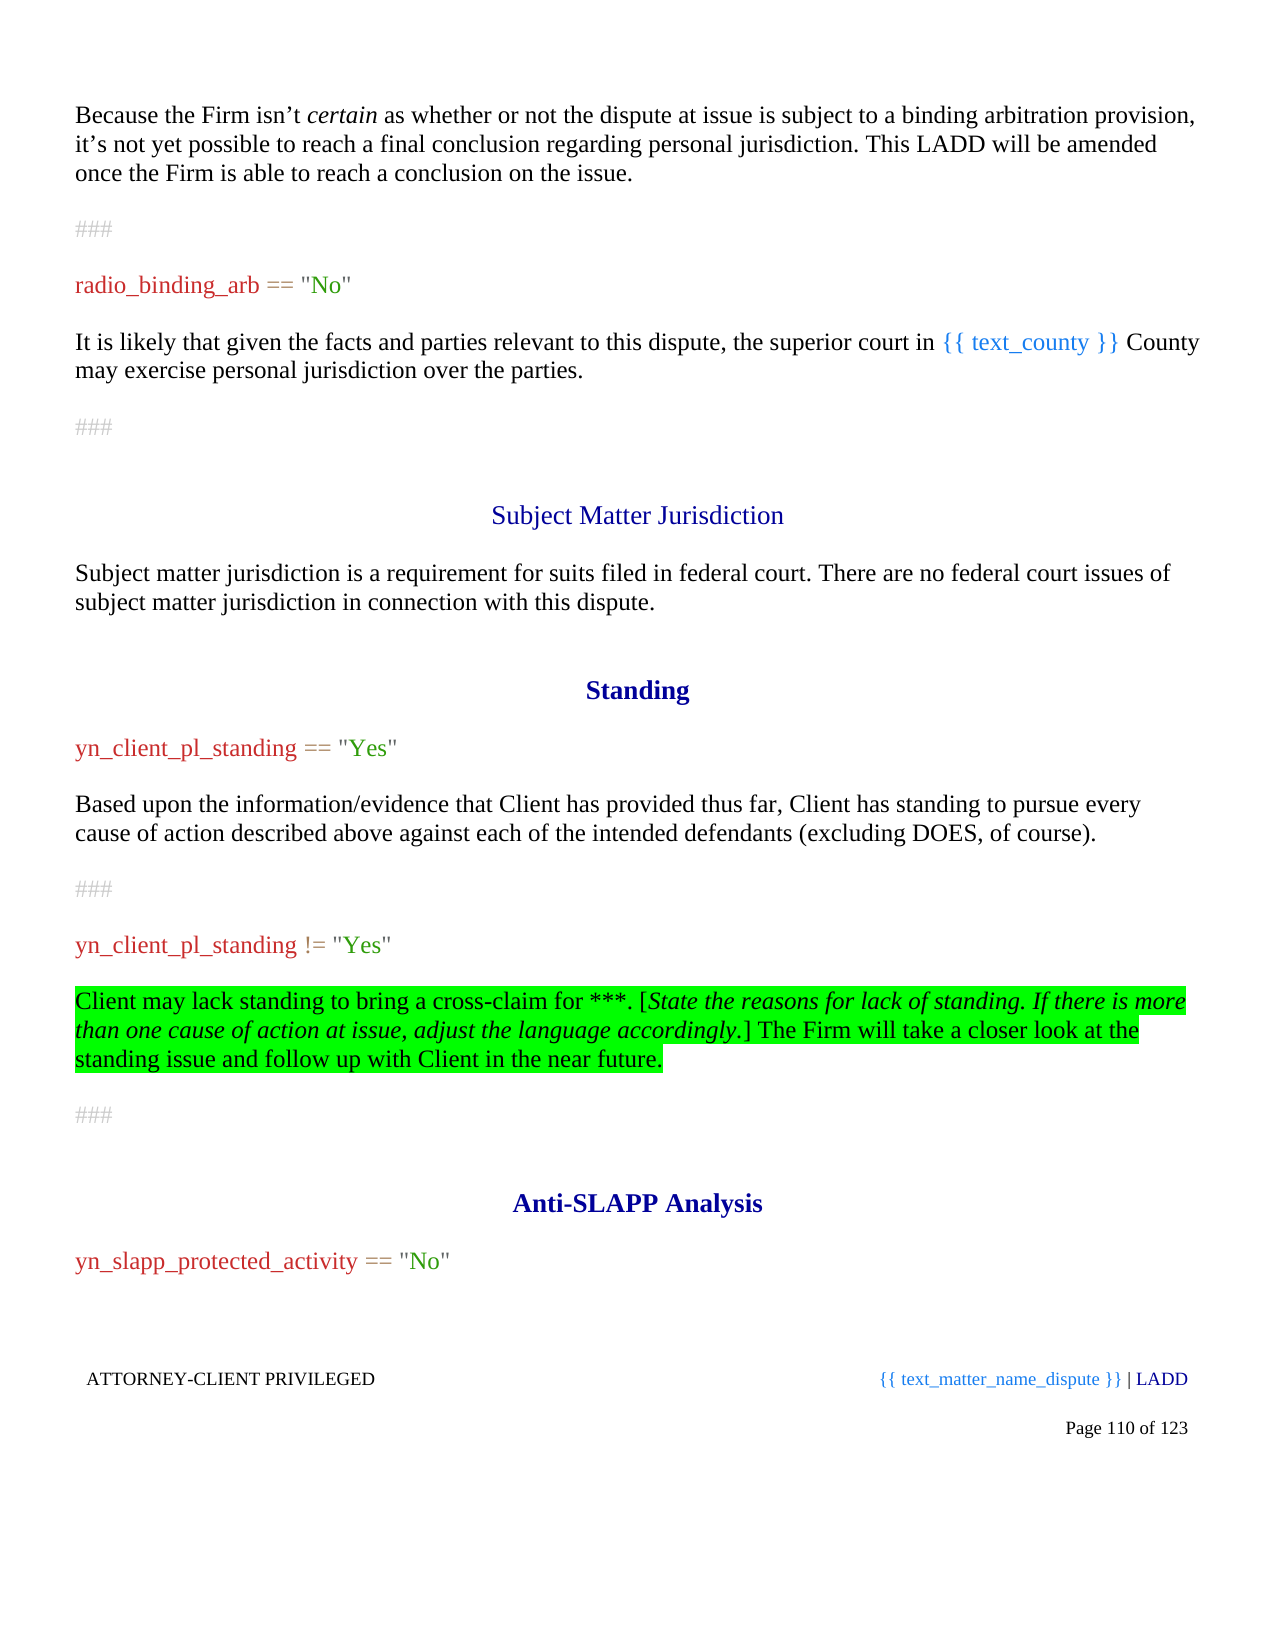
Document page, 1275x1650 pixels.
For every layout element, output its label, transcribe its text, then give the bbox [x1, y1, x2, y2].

text Based upon the information/evidence that Client has provided thus far, Client has standing to pursue every cause of action described above against each of the intended defendants (excluding DOES, of course). [75, 789, 1200, 846]
subtitle Standing [75, 643, 1200, 705]
text Subject matter jurisdiction is a requirement for suits filed in federal court. There are no federal court issues of subject matter jurisdiction in connection with this dispute. [75, 558, 1200, 615]
text Client may lack standing to bring a cross-claim for ***. [State the reasons for lack of standing. If there is more than one cause of action at issue, adjust the language accordingly.] The Firm will take a closer look at the standing issue and follow up with Client in the near future. [663, 986, 1200, 1073]
subtitle Anti-SLAPP Analysis [75, 1156, 1200, 1219]
text Because the Firm isn’t certain as whether or not the dispute at issue is subject to a binding arbitration provision, it’s not yet possible to reach a final conclusion regarding personal jurisdiction. This LADD will be amended once the Firm is able to reach a conclusion on the issue. [75, 101, 1200, 187]
text It is likely that given the facts and parties relevant to this dispute, the superior court in County may exercise personal jurisdiction over the parties. [75, 327, 1200, 384]
subtitle Subject Matter Jurisdiction [75, 468, 1200, 530]
